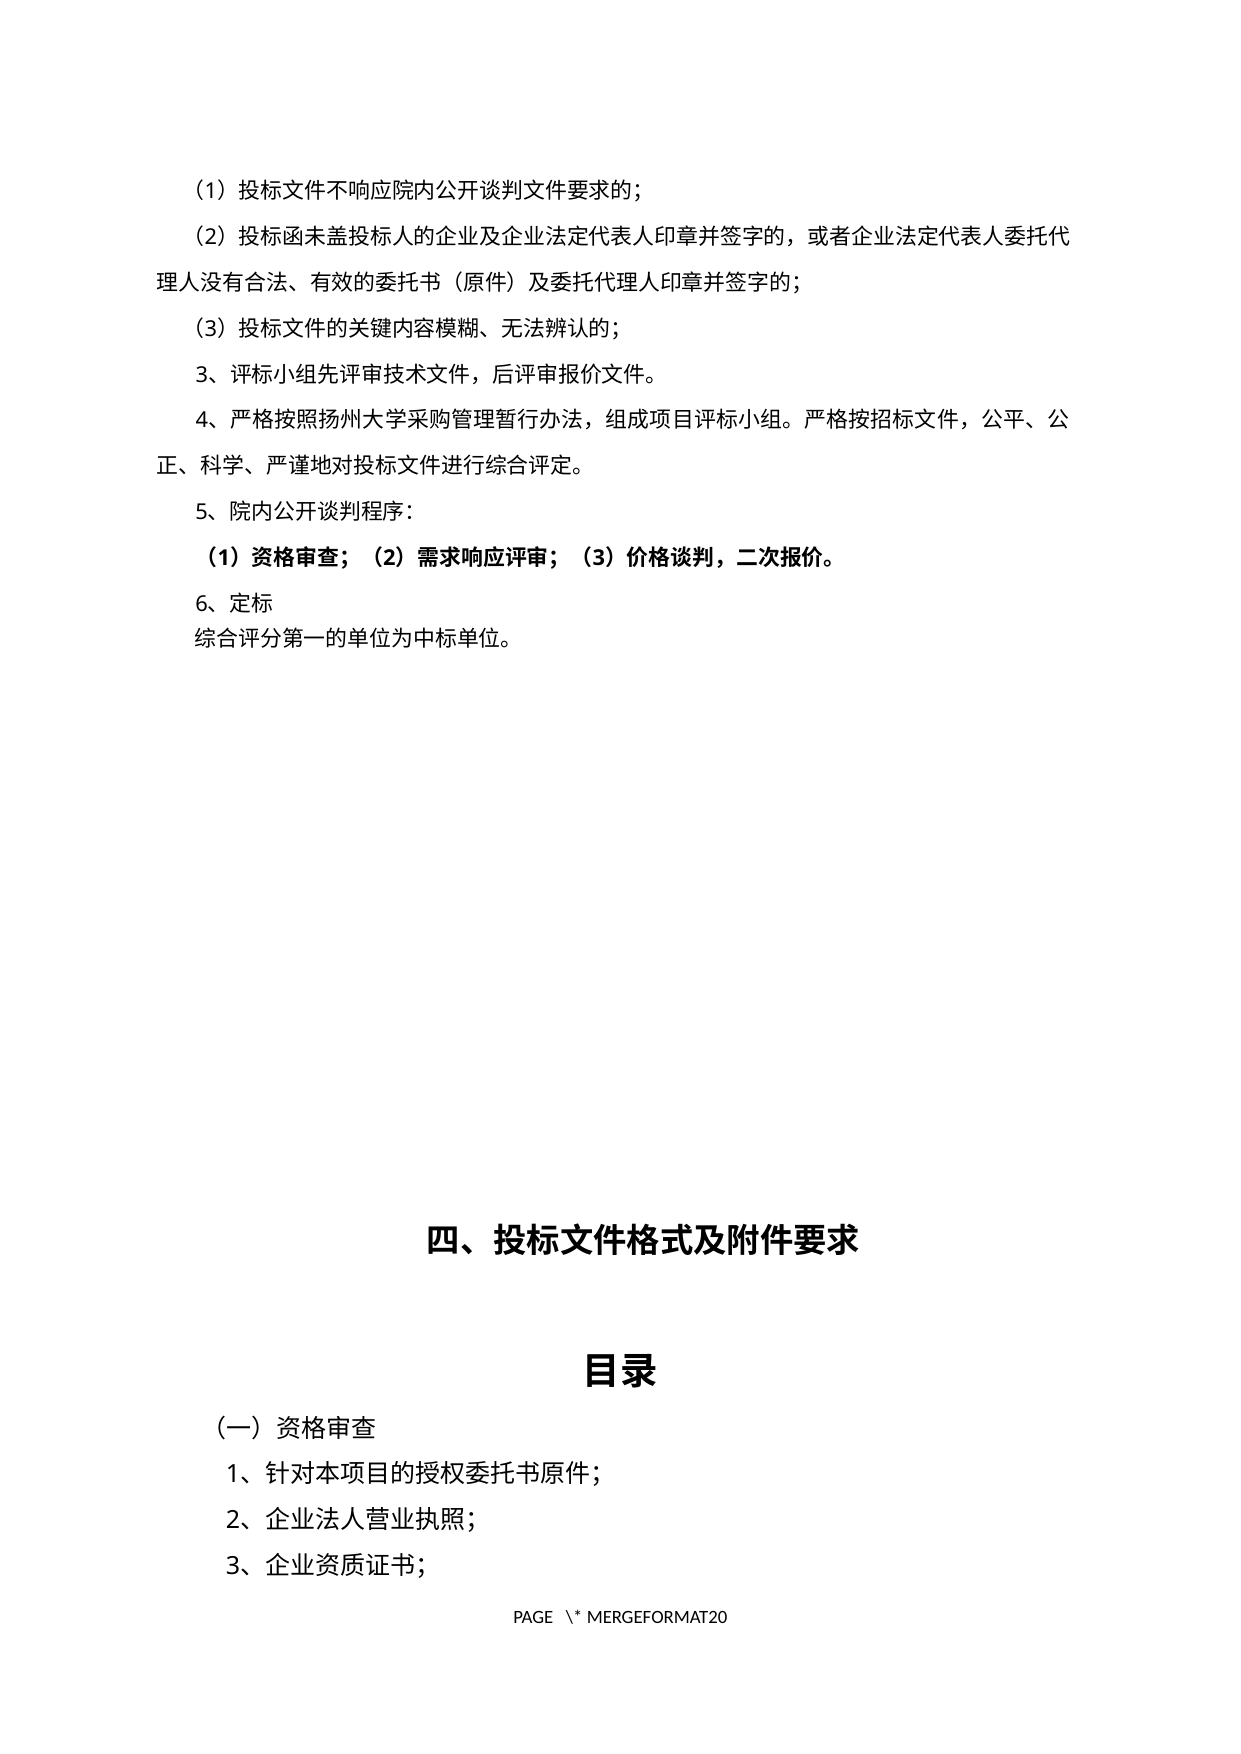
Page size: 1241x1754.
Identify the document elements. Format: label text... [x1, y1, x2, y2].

text （一）资格审查 [201, 1400, 1128, 1446]
text 1、针对本项目的授权委托书原件； [201, 1446, 1128, 1492]
text （1）资格审查；（2）需求响应评审；（3）价格谈判，二次报价。 [156, 529, 1072, 574]
text 5、院内公开谈判程序： [156, 483, 1072, 529]
text 3、企业资质证书； [201, 1538, 1128, 1584]
text 4、严格按照扬州大学采购管理暂行办法，组成项目评标小组。严格按招标文件，公平、公正、科学、严谨地对投标文件进行综合评定。 [157, 391, 1072, 483]
text 6、定标 [156, 574, 1072, 620]
text 综合评分第一的单位为中标单位。 [157, 620, 1072, 653]
text （3）投标文件的关键内容模糊、无法辨认的； [157, 299, 1072, 345]
text 目录 [112, 1335, 1128, 1400]
text 2、企业法人营业执照； [201, 1492, 1128, 1538]
text 3、评标小组先评审技术文件，后评审报价文件。 [157, 345, 1072, 391]
text （2）投标函未盖投标人的企业及企业法定代表人印章并签字的，或者企业法定代表人委托代理人没有合法、有效的委托书（原件）及委托代理人印章并签字的； [157, 208, 1072, 299]
text 四、投标文件格式及附件要求 [157, 1205, 1072, 1270]
text （1）投标文件不响应院内公开谈判文件要求的； [157, 162, 1072, 208]
